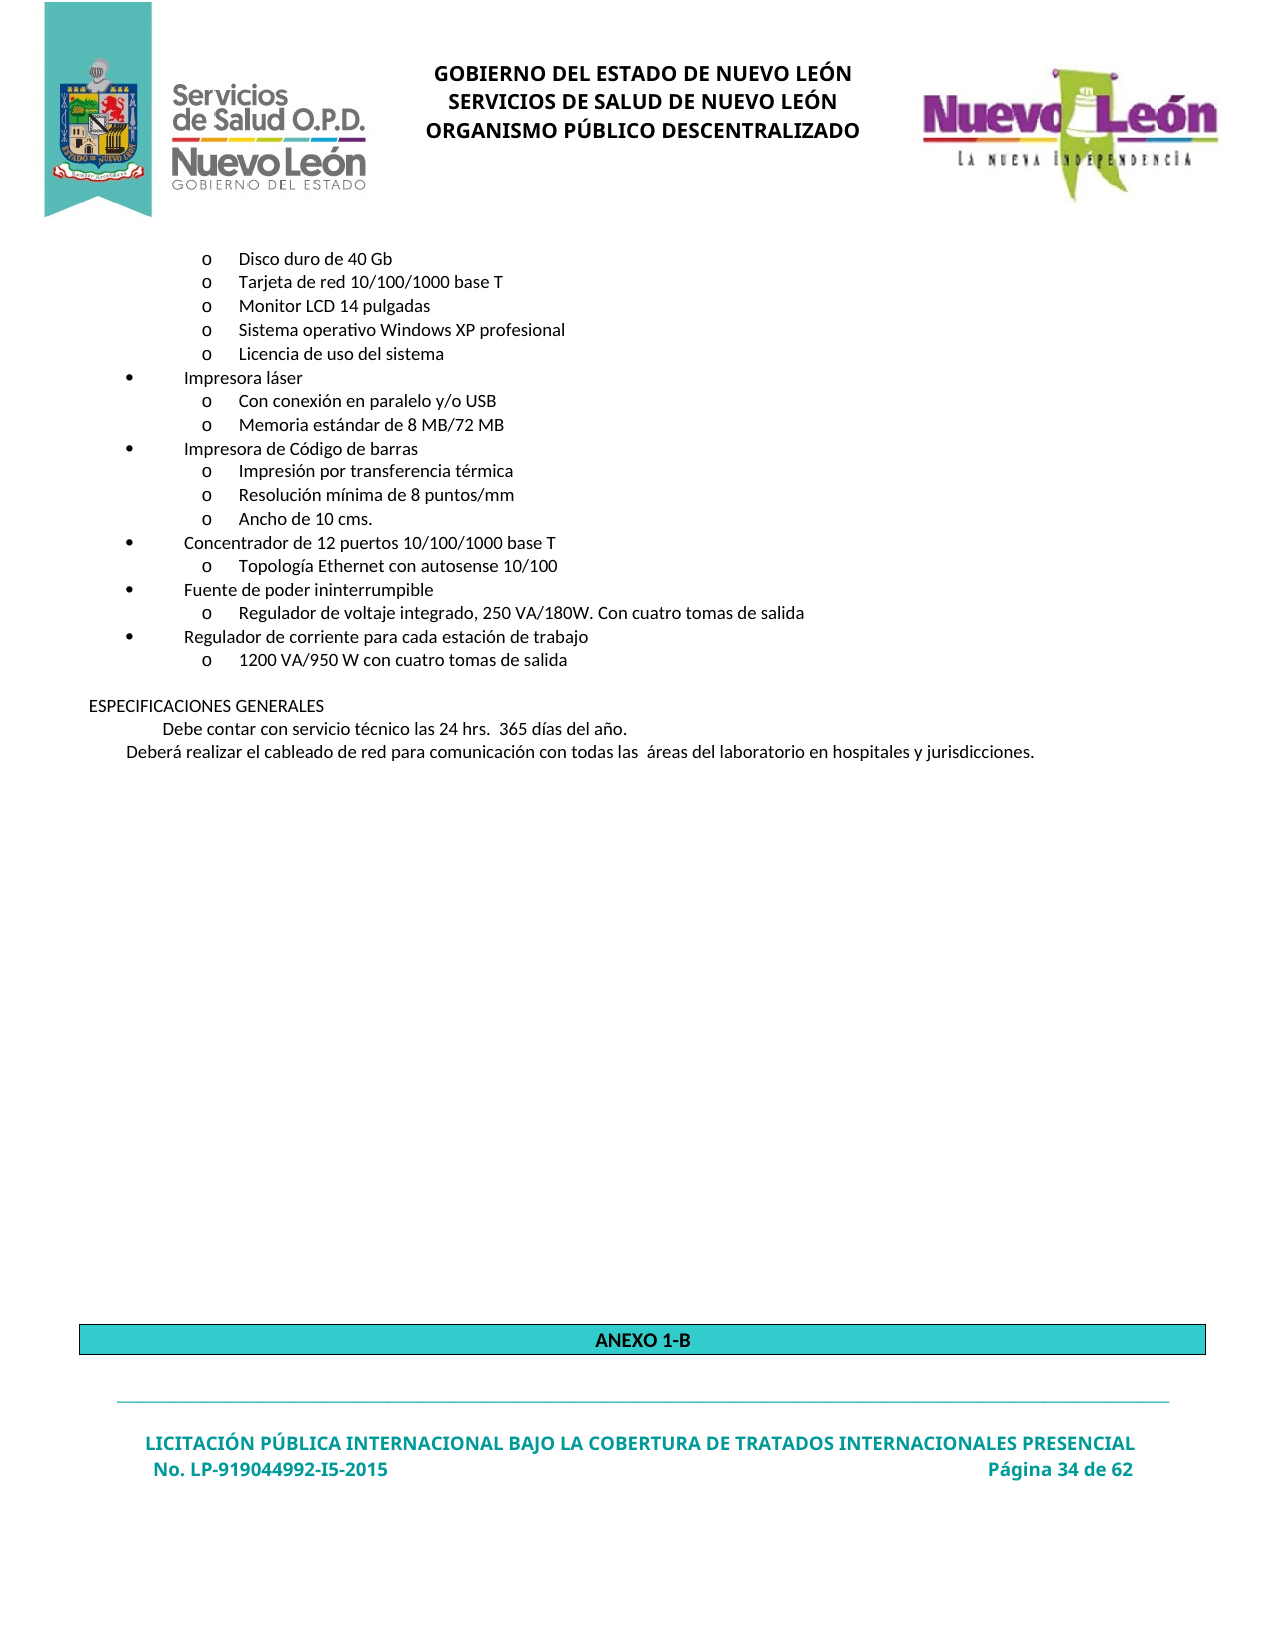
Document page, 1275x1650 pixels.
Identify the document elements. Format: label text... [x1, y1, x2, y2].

list 1200 VA/950 W con cuatro tomas de salida [201, 648, 1197, 672]
text Debe contar con servicio técnico las 24 hrs. 365 días del año. [89, 717, 1197, 740]
list Topología Ethernet con autosense 10/100 [201, 554, 1197, 578]
list Con conexión en paralelo y/o USB [201, 389, 1197, 413]
list Memoria estándar de 8 MB/72 MB [201, 413, 1197, 437]
text ANEXO 1-B [80, 1325, 1205, 1354]
list Licencia de uso del sistema [201, 342, 1197, 366]
list Regulador de corriente para cada estación de trabajo [126, 625, 1197, 648]
list Tarjeta de red 10/100/1000 base T [201, 271, 1197, 294]
subtitle ESPECIFICACIONES GENERALES [89, 694, 1251, 717]
list Impresora láser [126, 366, 1197, 389]
list Impresora de Código de barras [126, 437, 1197, 460]
text Deberá realizar el cableado de red para comunicación con todas las áreas del laboratorio en hospitales y jurisdicciones. [126, 740, 1197, 763]
list Disco duro de 40 Gb [201, 247, 1197, 271]
list Ancho de 10 cms. [201, 507, 1197, 531]
picture [15, 2, 1249, 229]
list Sistema operativo Windows XP profesional [201, 318, 1197, 342]
list Resolución mínima de 8 puntos/mm [201, 483, 1197, 507]
list Regulador de voltaje integrado, 250 VA/180W. Con cuatro tomas de salida [201, 601, 1197, 625]
list Monitor LCD 14 pulgadas [201, 294, 1197, 318]
list Concentrador de 12 puertos 10/100/1000 base T [126, 531, 1197, 554]
list Impresión por transferencia térmica [201, 460, 1197, 483]
list Fuente de poder ininterrumpible [126, 578, 1197, 601]
